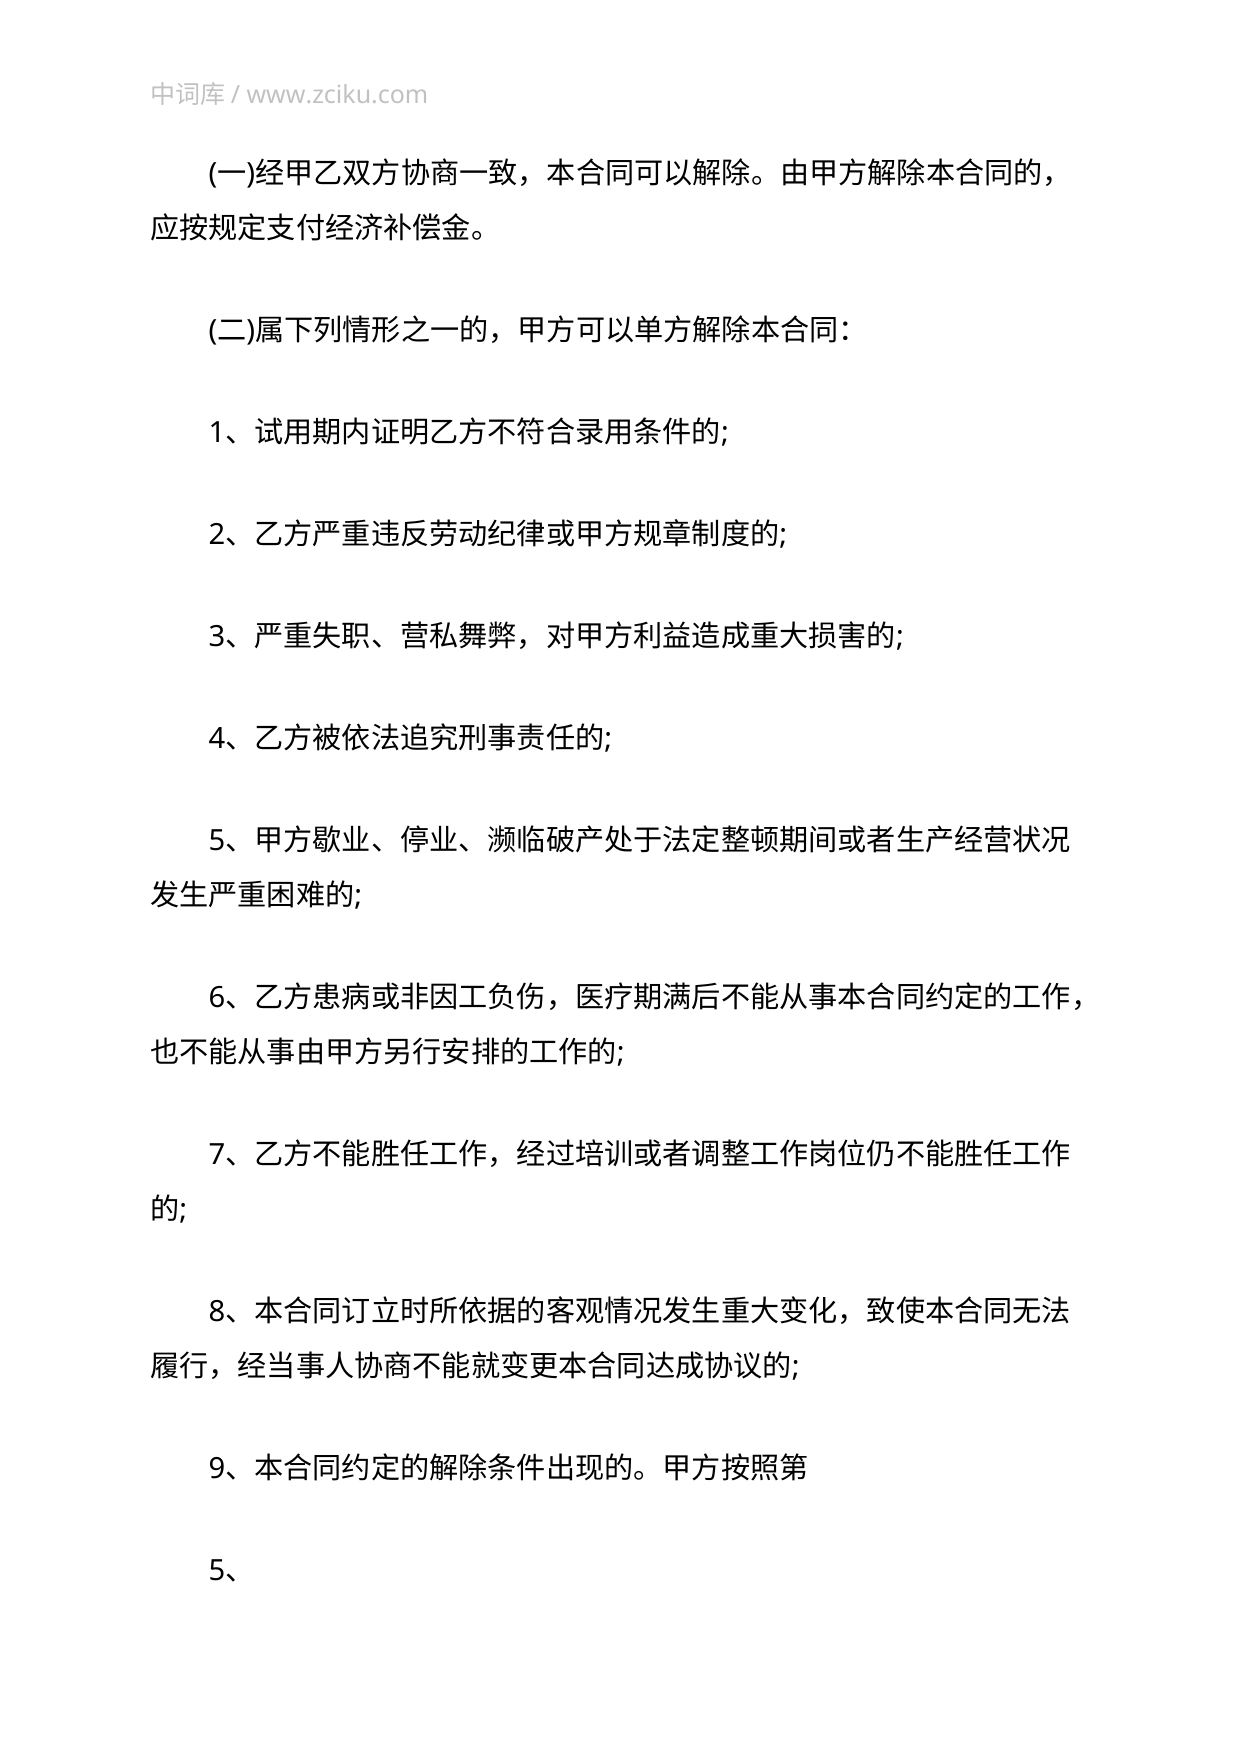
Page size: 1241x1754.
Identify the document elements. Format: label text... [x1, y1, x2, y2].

text 5、 [150, 1547, 1090, 1589]
text 1、试用期内证明乙方不符合录用条件的; [150, 409, 1090, 451]
text 5、甲方歇业、停业、濒临破产处于法定整顿期间或者生产经营状况发生严重困难的; [150, 817, 1090, 914]
text (二)属下列情形之一的，甲方可以单方解除本合同： [150, 307, 1090, 349]
text 9、本合同约定的解除条件出现的。甲方按照第 [150, 1444, 1090, 1487]
text (一)经甲乙双方协商一致，本合同可以解除。由甲方解除本合同的，应按规定支付经济补偿金。 [150, 150, 1090, 247]
text 4、乙方被依法追究刑事责任的; [150, 715, 1090, 757]
text 7、乙方不能胜任工作，经过培训或者调整工作岗位仍不能胜任工作的; [150, 1131, 1090, 1228]
text 3、严重失职、营私舞弊，对甲方利益造成重大损害的; [150, 613, 1090, 655]
text 8、本合同订立时所依据的客观情况发生重大变化，致使本合同无法履行，经当事人协商不能就变更本合同达成协议的; [150, 1288, 1090, 1385]
text 2、乙方严重违反劳动纪律或甲方规章制度的; [150, 511, 1090, 553]
text 6、乙方患病或非因工负伤，医疗期满后不能从事本合同约定的工作，也不能从事由甲方另行安排的工作的; [150, 974, 1090, 1071]
